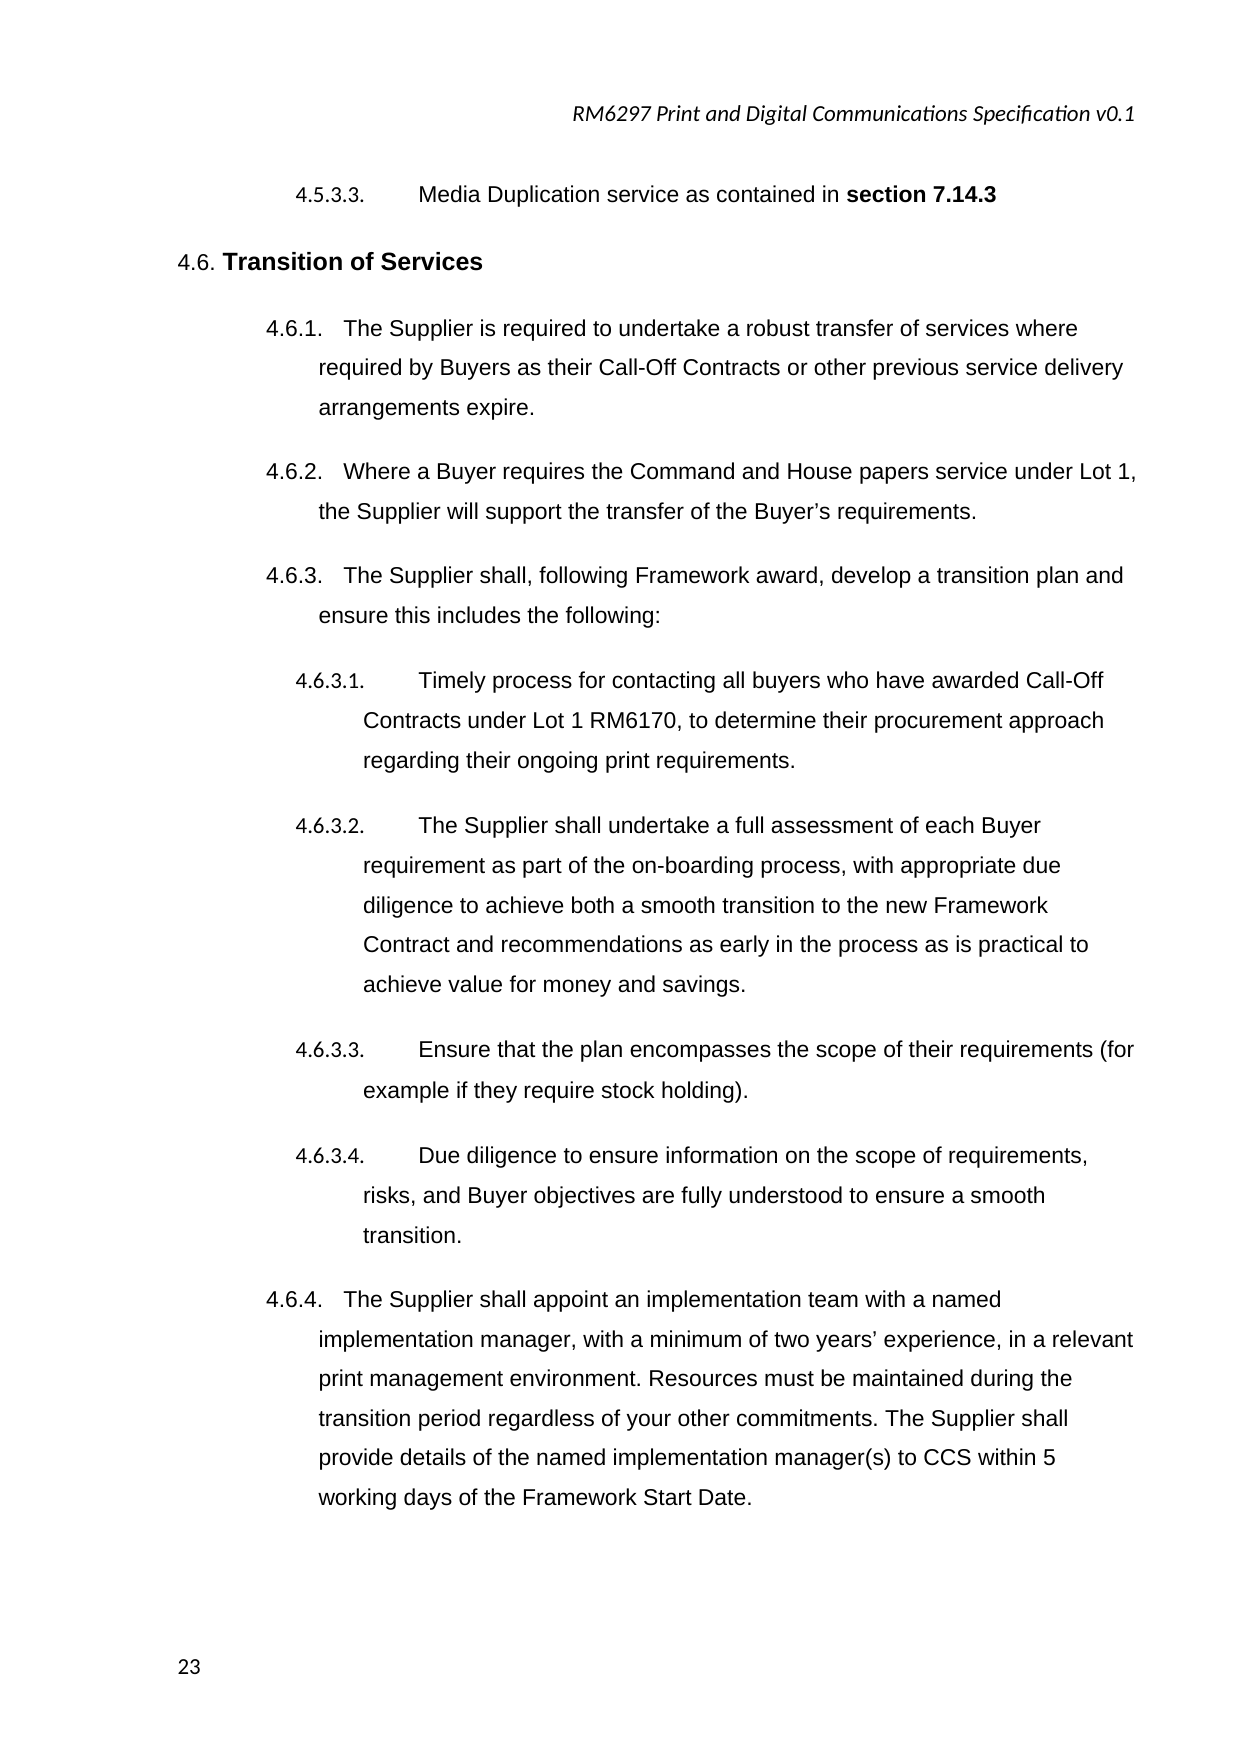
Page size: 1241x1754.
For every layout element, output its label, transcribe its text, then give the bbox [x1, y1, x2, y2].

list Due diligence to ensure information on the scope of requirements, risks, and Buyer objectives are fully understood to ensure a smooth transition. [295, 1141, 1137, 1248]
list The Supplier shall, following Framework award, develop a transition plan and ensure this includes the following: [266, 562, 1137, 628]
list The Supplier shall appoint an implementation team with a named implementation manager, with a minimum of two years’ experience, in a relevant print management environment. Resources must be maintained during the transition period regardless of your other commitments. The Supplier shall provide details of the named implementation manager(s) to CCS within 5 working days of the Framework Start Date. [266, 1286, 1137, 1510]
list Transition of Services [177, 247, 1137, 276]
list Where a Buyer requires the Command and House papers service under Lot 1, the Supplier will support the transfer of the Buyer’s requirements. [266, 458, 1137, 524]
list The Supplier is required to undertake a robust transfer of services where required by Buyers as their Call-Off Contracts or other previous service delivery arrangements expire. [266, 315, 1137, 420]
list Media Duplication service as contained in section 7.14.3 [295, 180, 1137, 208]
list Ensure that the plan encompasses the scope of their requirements (for example if they require stock holding). [295, 1035, 1137, 1103]
list Timely process for contacting all buyers who have awarded Call-Off Contracts under Lot 1 RM6170, to determine their procurement approach regarding their ongoing print requirements. [295, 666, 1137, 773]
list The Supplier shall undertake a full assessment of each Buyer requirement as part of the on-boarding process, with appropriate due diligence to achieve both a smooth transition to the new Framework Contract and recommendations as early in the process as is practical to achieve value for money and savings. [295, 811, 1137, 997]
